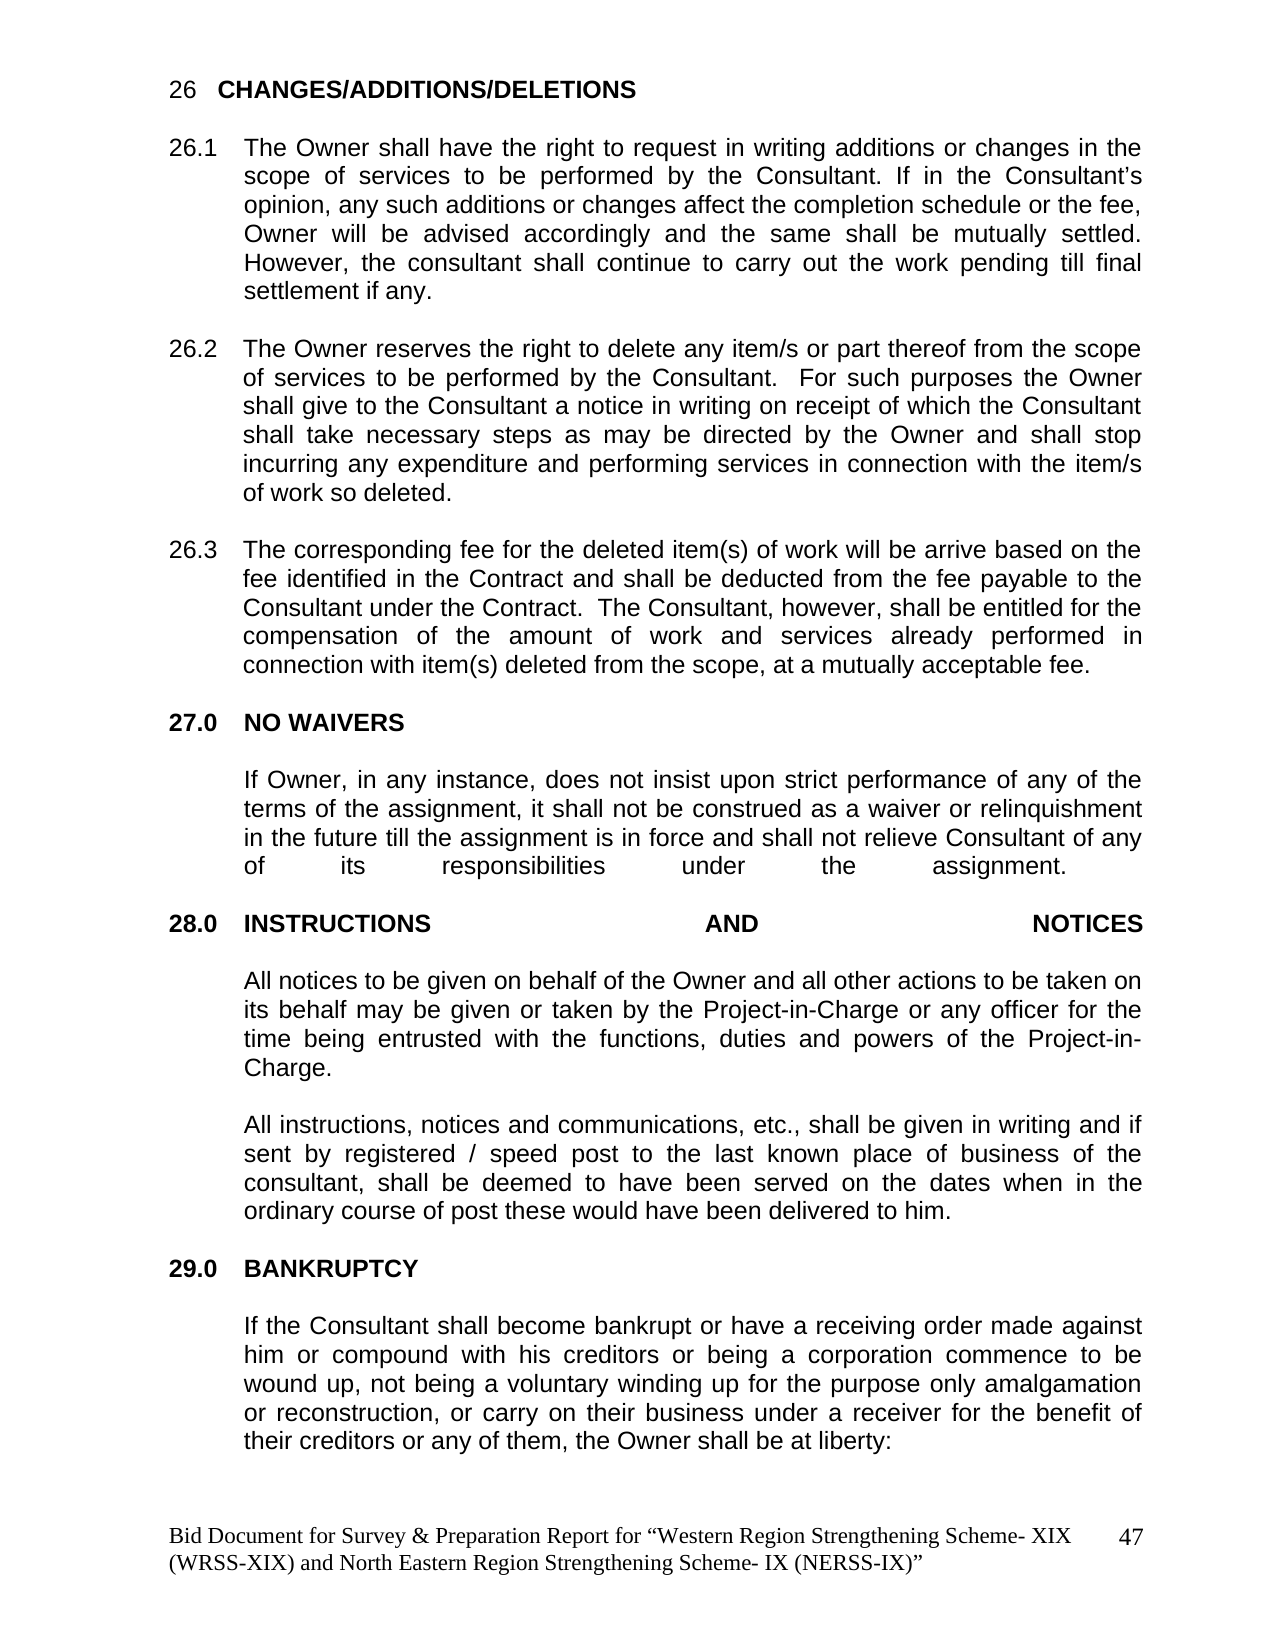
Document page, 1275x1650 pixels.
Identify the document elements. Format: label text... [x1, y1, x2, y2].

text 28.0 INSTRUCTIONS AND NOTICES [169, 909, 1144, 966]
text If Owner, in any instance, does not insist upon strict performance of any of the terms of the assignment, it shall not be construed as a waiver or relinquishment in the future till the assignment is in force and shall not relieve Consultant of any of its responsibilities under the assignment. [244, 765, 1144, 909]
list The corresponding fee for the deleted item(s) of work will be arrive based on the fee identified in the Contract and shall be deducted from the fee payable to the Consultant under the Contract. The Consultant, however, shall be entitled for the compensation of the amount of work and services already performed in connection with item(s) deleted from the scope, at a mutually acceptable fee. [169, 535, 1144, 679]
text If the Consultant shall become bankrupt or have a receiving order made against him or compound with his creditors or being a corporation commence to be wound up, not being a voluntary winding up for the purpose only amalgamation or reconstruction, or carry on their business under a receiver for the benefit of their creditors or any of them, the Owner shall be at liberty: [169, 1282, 1144, 1455]
text All notices to be given on behalf of the Owner and all other actions to be taken on its behalf may be given or taken by the Project-in-Charge or any officer for the time being entrusted with the functions, duties and powers of the Project-in-Charge. All instructions, notices and communications, etc., shall be given in writing and if sent by registered / speed post to the last known place of business of the consultant, shall be deemed to have been served on the dates when in the ordinary course of post these would have been delivered to him. [244, 966, 1144, 1225]
text 27.0 NO WAIVERS [169, 707, 1144, 736]
list CHANGES/ADDITIONS/DELETIONS [169, 75, 1144, 104]
text 26.1 The Owner shall have the right to request in writing additions or changes in the scope of services to be performed by the Consultant. If in the Consultant’s opinion, any such additions or changes affect the completion schedule or the fee, Owner will be advised accordingly and the same shall be mutually settled. However, the consultant shall continue to carry out the work pending till final settlement if any. [169, 132, 1144, 305]
list The Owner reserves the right to delete any item/s or part thereof from the scope of services to be performed by the Consultant. For such purposes the Owner shall give to the Consultant a notice in writing on receipt of which the Consultant shall take necessary steps as may be directed by the Owner and shall stop incurring any expenditure and performing services in connection with the item/s of work so deleted. [169, 334, 1144, 506]
text 29.0 BANKRUPTCY [169, 1254, 1144, 1282]
